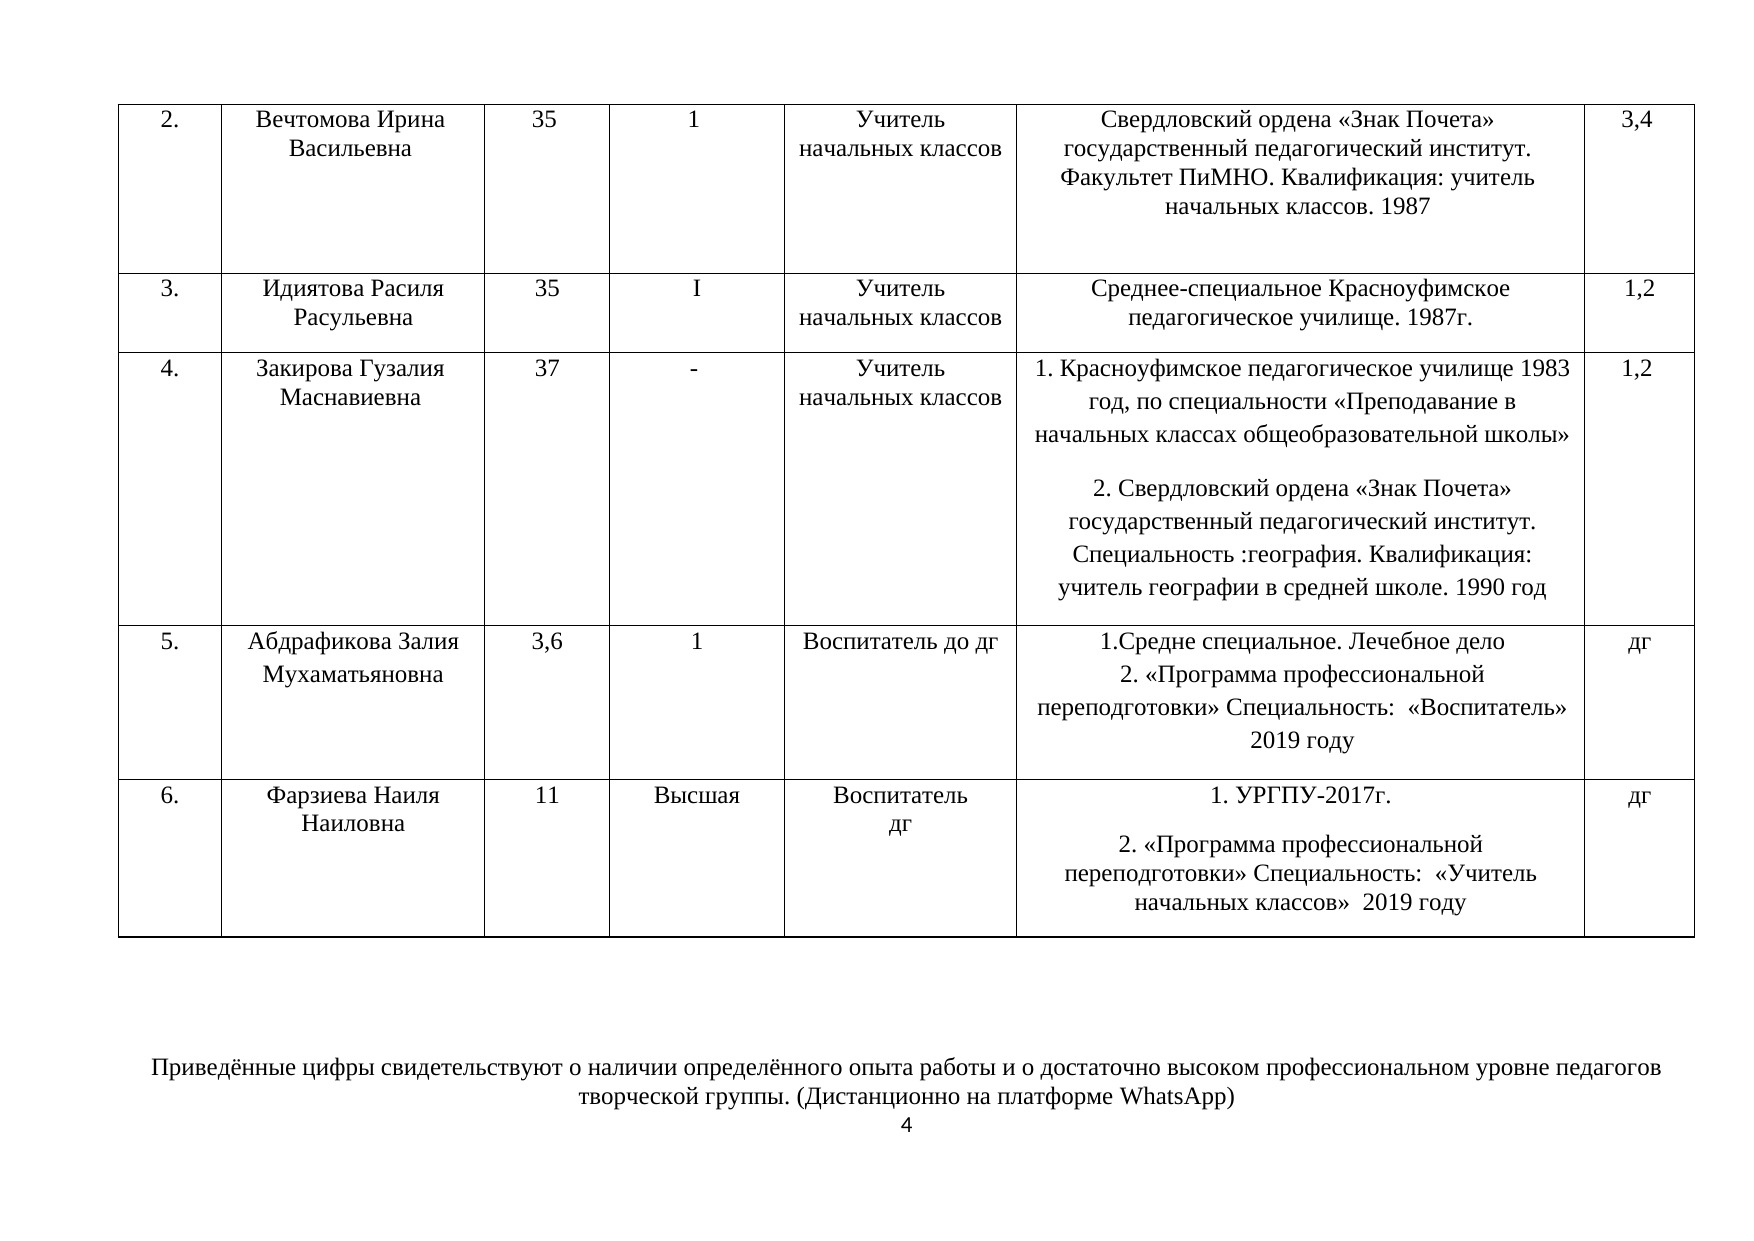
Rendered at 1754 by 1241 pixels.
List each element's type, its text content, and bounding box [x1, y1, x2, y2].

table_cell Абдрафикова Залия Мухаматьяновна [222, 626, 484, 779]
table_cell 1 [610, 626, 784, 779]
table_cell 1. Красноуфимское педагогическое училище 1983 год, по специальности «Преподавание в начальных классах общеобразовательной школы» 2. Свердловский ордена «Знак Почета» государственный педагогический институт. Специальность :география. Квалификация: учитель географии в средней школе. 1990 год [1017, 353, 1584, 625]
table_cell 3,6 [485, 626, 609, 779]
table_cell Вечтомова Ирина Васильевна [222, 105, 484, 272]
table_cell 4. [119, 353, 221, 625]
table_cell Фарзиева Наиля Наиловна [222, 780, 484, 936]
table_cell 1. УРГПУ-2017г. 2. «Программа профессиональной переподготовки» Специальность: «Учитель начальных классов» 2019 году [1017, 780, 1584, 936]
text Приведённые цифры свидетельствуют о наличии определённого опыта работы и о достаточно высоком профессиональном уровне педагогов творческой группы. (Дистанционно на платформе WhatsApp) [118, 1052, 1695, 1110]
table_cell 1,2 [1585, 353, 1694, 625]
table_cell 3. [119, 274, 221, 352]
table_cell 11 [485, 780, 609, 936]
table_cell 6. [119, 780, 221, 936]
table_cell 3,4 [1585, 105, 1694, 272]
table_cell 1.Средне специальное. Лечебное дело 2. «Программа профессиональной переподготовки» Специальность: «Воспитатель» 2019 году [1017, 626, 1584, 779]
table_cell 5. [119, 626, 221, 779]
table_cell 35 [485, 274, 609, 352]
table_cell Среднее-специальное Красноуфимское педагогическое училище. 1987г. [1017, 274, 1584, 352]
table_cell Воспитатель до дг [785, 626, 1016, 779]
table_cell I [610, 274, 784, 352]
table_cell 2. [119, 105, 221, 272]
table_cell Идиятова Расиля Расульевна [222, 274, 484, 352]
table_cell 35 [485, 105, 609, 272]
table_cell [785, 105, 1016, 272]
table_cell дг [1585, 626, 1694, 779]
table_cell 1,2 [1585, 274, 1694, 352]
table_cell Учитель начальных классов [785, 353, 1016, 625]
table_cell Учитель начальных классов [785, 274, 1016, 352]
table_cell Закирова Гузалия Маснавиевна [222, 353, 484, 625]
table_cell Свердловский ордена «Знак Почета» государственный педагогический институт. Факультет ПиМНО. Квалификация: учитель начальных классов. 1987 [1017, 105, 1584, 272]
table_cell дг [1585, 780, 1694, 936]
table_cell Воспитатель дг [785, 780, 1016, 936]
table_cell - [610, 353, 784, 625]
table_cell Высшая [610, 780, 784, 936]
table_cell 37 [485, 353, 609, 625]
table_cell 1 [610, 105, 784, 272]
